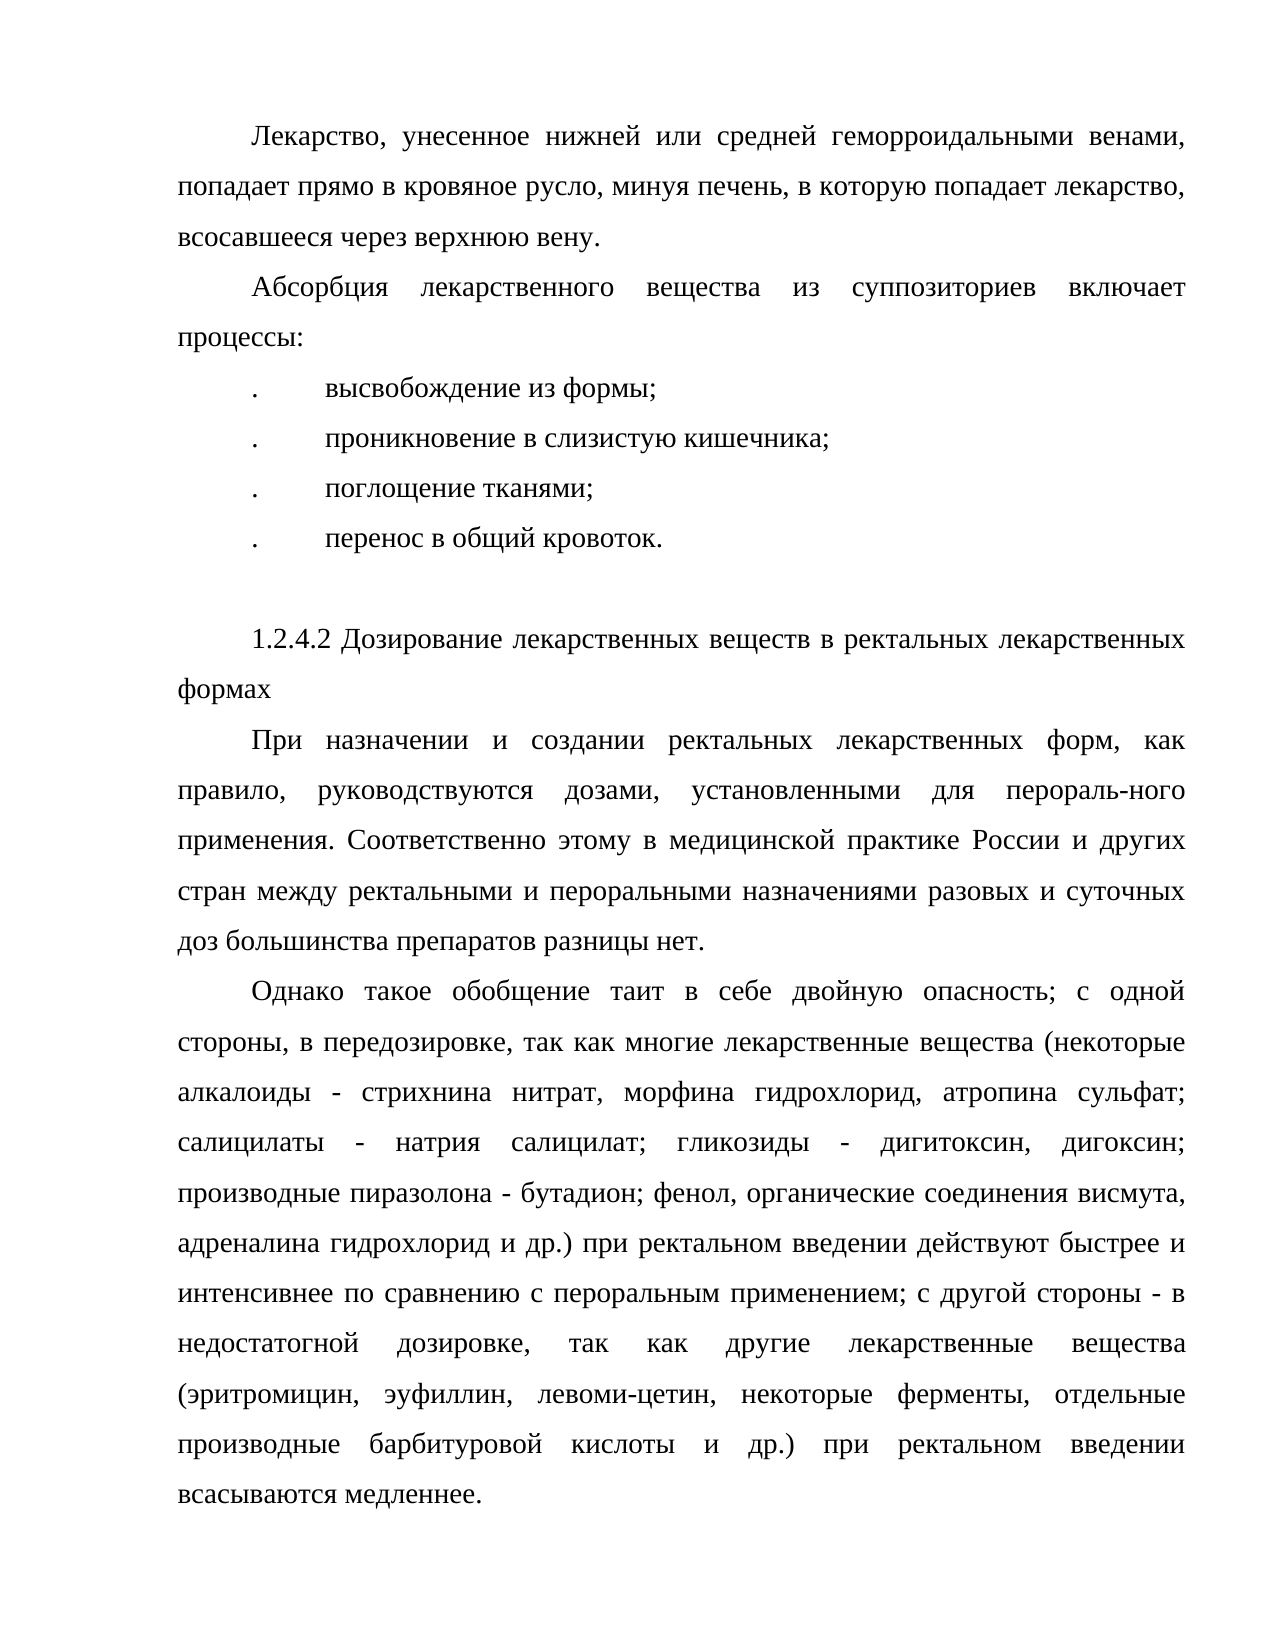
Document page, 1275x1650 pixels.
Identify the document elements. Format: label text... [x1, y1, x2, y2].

text Однако такое обобщение таит в себе двойную опасность; с одной стороны, в передозировке, так как многие лекарственные вещества (некоторые алкалоиды - стрихнина нитрат, морфина гидрохлорид, атропина сульфат; салицилаты - натрия салицилат; гликозиды - дигитоксин, дигоксин; производные пиразолона - бутадион; фенол, органические соединения висмута, адреналина гидрохлорид и др.) при ректальном введении действуют быстрее и интенсивнее по сравнению с пероральным применением; с другой стороны - в недостатогной дозировке, так как другие лекарственные вещества (эритромицин, эуфиллин, левоми-цетин, некоторые ферменты, отдельные производные барбитуровой кислоты и др.) при ректальном введении всасываются медленнее. [177, 973, 1186, 1510]
text Лекарство, унесенное нижней или средней геморроидальными венами, попадает прямо в кровяное русло, минуя печень, в которую попадает лекарство, всосавшееся через верхнюю вену. [177, 118, 1186, 252]
text . проникновение в слизистую кишечника; [177, 420, 1186, 453]
text . перенос в общий кровоток. [177, 521, 1186, 554]
text Абсорбция лекарственного вещества из суппозиториев включает процессы: [177, 269, 1186, 353]
text 1.2.4.2 Дозирование лекарственных веществ в ректальных лекарственных формах [177, 621, 1186, 705]
text . поглощение тканями; [177, 470, 1186, 504]
text При назначении и создании ректальных лекарственных форм, как правило, руководствуются дозами, установленными для перораль-ного применения. Соответственно этому в медицинской практике России и других стран между ректальными и пероральными назначениями разовых и суточных доз большинства препаратов разницы нет. [177, 722, 1186, 957]
text . высвобождение из формы; [177, 370, 1186, 403]
